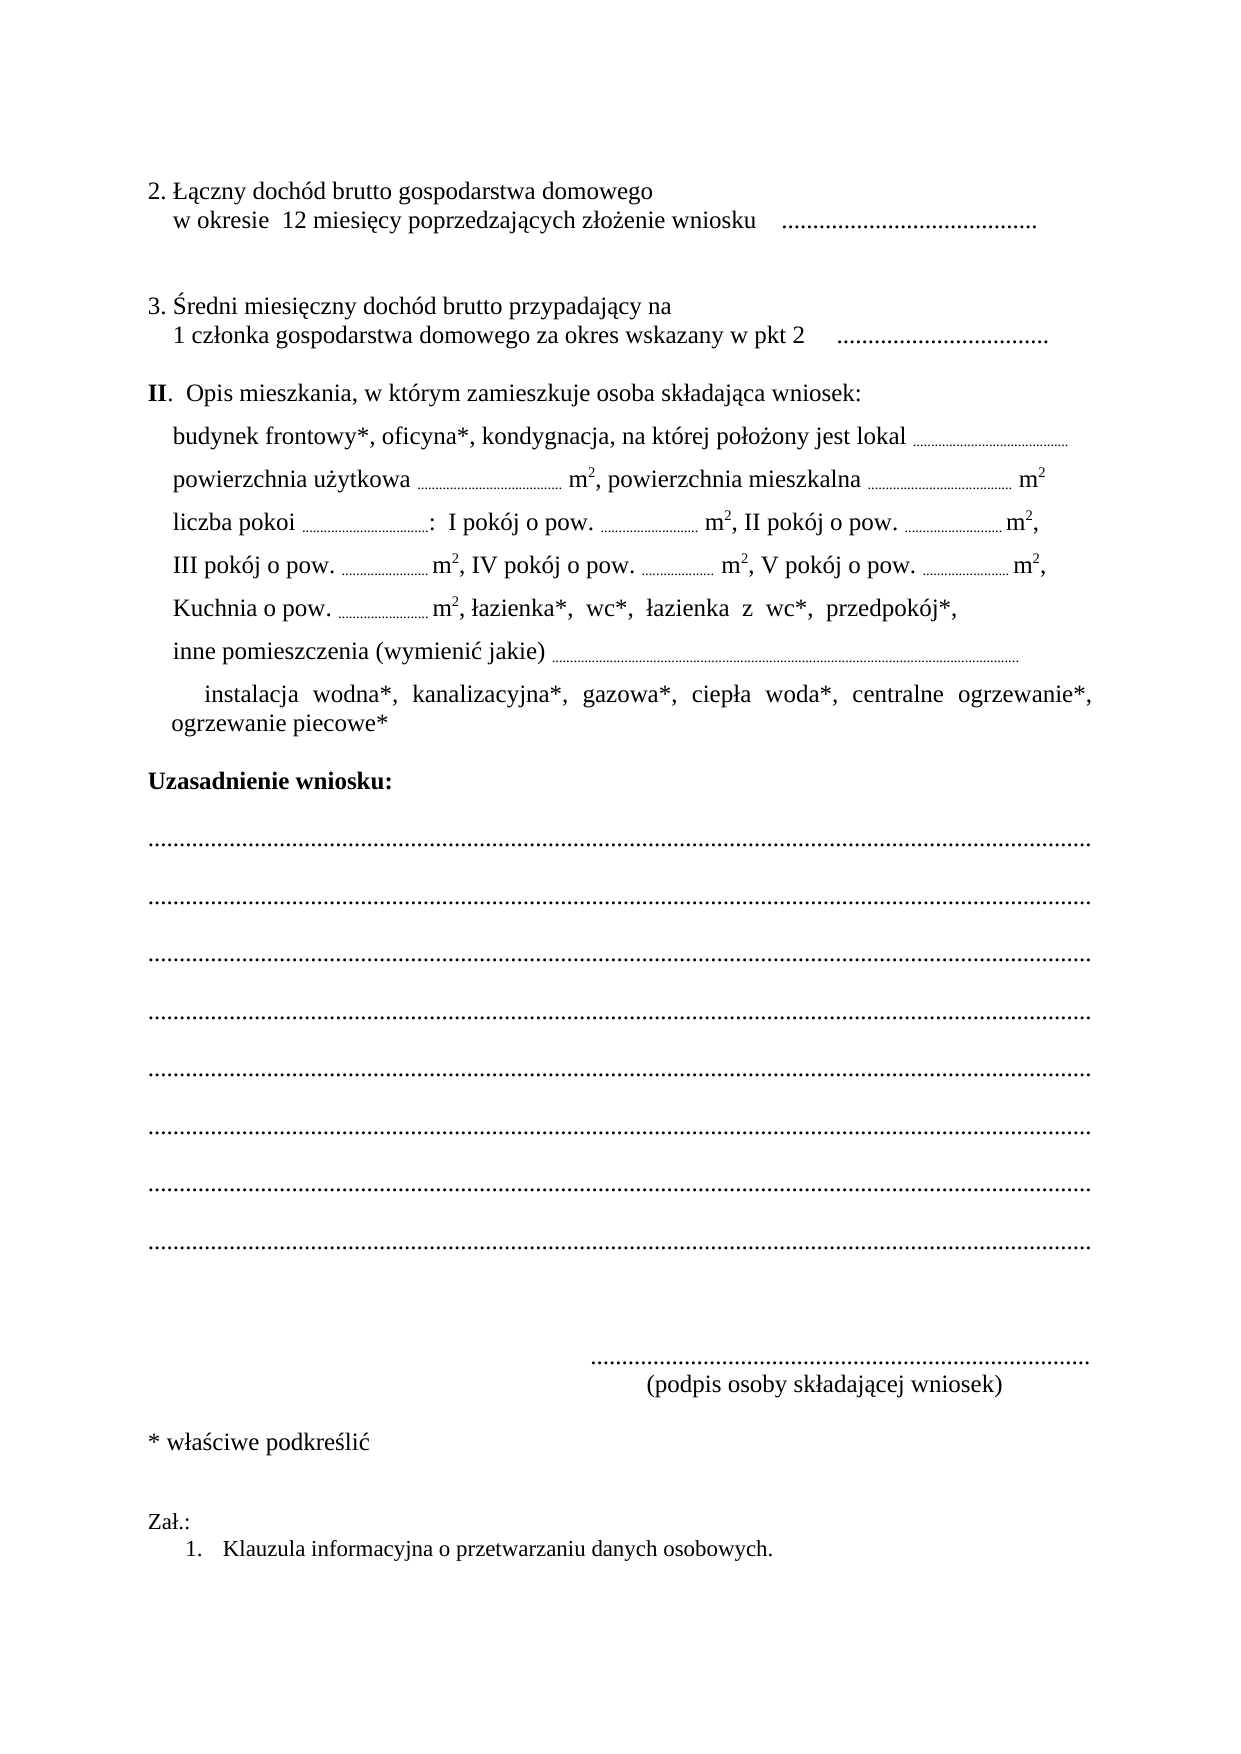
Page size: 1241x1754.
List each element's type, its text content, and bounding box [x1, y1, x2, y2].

text 2. Łączny dochód brutto gospodarstwa domowego [148, 176, 1093, 205]
text III pokój o pow. ........................ m2, IV pokój o pow. .................... m2, V pokój o pow. ........................ m2, [148, 550, 1093, 579]
text liczba pokoi ...................................: I pokój o pow. ........................... m2, II pokój o pow. ........................... m2, [148, 507, 1093, 536]
text ....................................................................................................................................................... [148, 1226, 1093, 1254]
text budynek frontowy*, oficyna*, kondygnacja, na której położony jest lokal ........................................... [148, 421, 1093, 449]
text 3. Średni miesięczny dochód brutto przypadający na [148, 291, 1093, 320]
text ....................................................................................................................................................... [148, 1053, 1093, 1082]
text ....................................................................................................................................................... [148, 996, 1093, 1024]
text instalacja wodna*, kanalizacyjna*, gazowa*, ciepła woda*, centralne ogrzewanie*, ogrzewanie piecowe* [148, 679, 1093, 737]
text w okresie 12 miesięcy poprzedzających złożenie wniosku ......................................... [148, 205, 1093, 234]
text ....................................................................................................................................................... [148, 938, 1093, 967]
text ....................................................................................................................................................... [148, 1168, 1093, 1197]
text * właściwe podkreślić [148, 1427, 1093, 1456]
text powierzchnia użytkowa ........................................ m2, powierzchnia mieszkalna ........................................ m2 [148, 464, 1093, 493]
text Kuchnia o pow. ......................... m2, łazienka*, wc*, łazienka z wc*, przedpokój*, [148, 593, 1093, 622]
text Uzasadnienie wniosku: [148, 766, 1093, 794]
text (podpis osoby składającej wniosek) [148, 1369, 1093, 1398]
text ....................................................................................................................................................... [148, 1111, 1093, 1139]
text ....................................................................................................................................................... [148, 881, 1093, 909]
list Klauzula informacyjna o przetwarzaniu danych osobowych. [185, 1535, 1093, 1561]
text ................................................................................ [148, 1341, 1093, 1369]
text 1 członka gospodarstwa domowego za okres wskazany w pkt 2 .................................. [148, 320, 1093, 349]
text ....................................................................................................................................................... [148, 823, 1093, 852]
text II. Opis mieszkania, w którym zamieszkuje osoba składająca wniosek: [148, 378, 1093, 406]
text Zał.: [148, 1508, 1093, 1535]
text inne pomieszczenia (wymienić jakie) ................................................................................................................................. [148, 636, 1093, 665]
